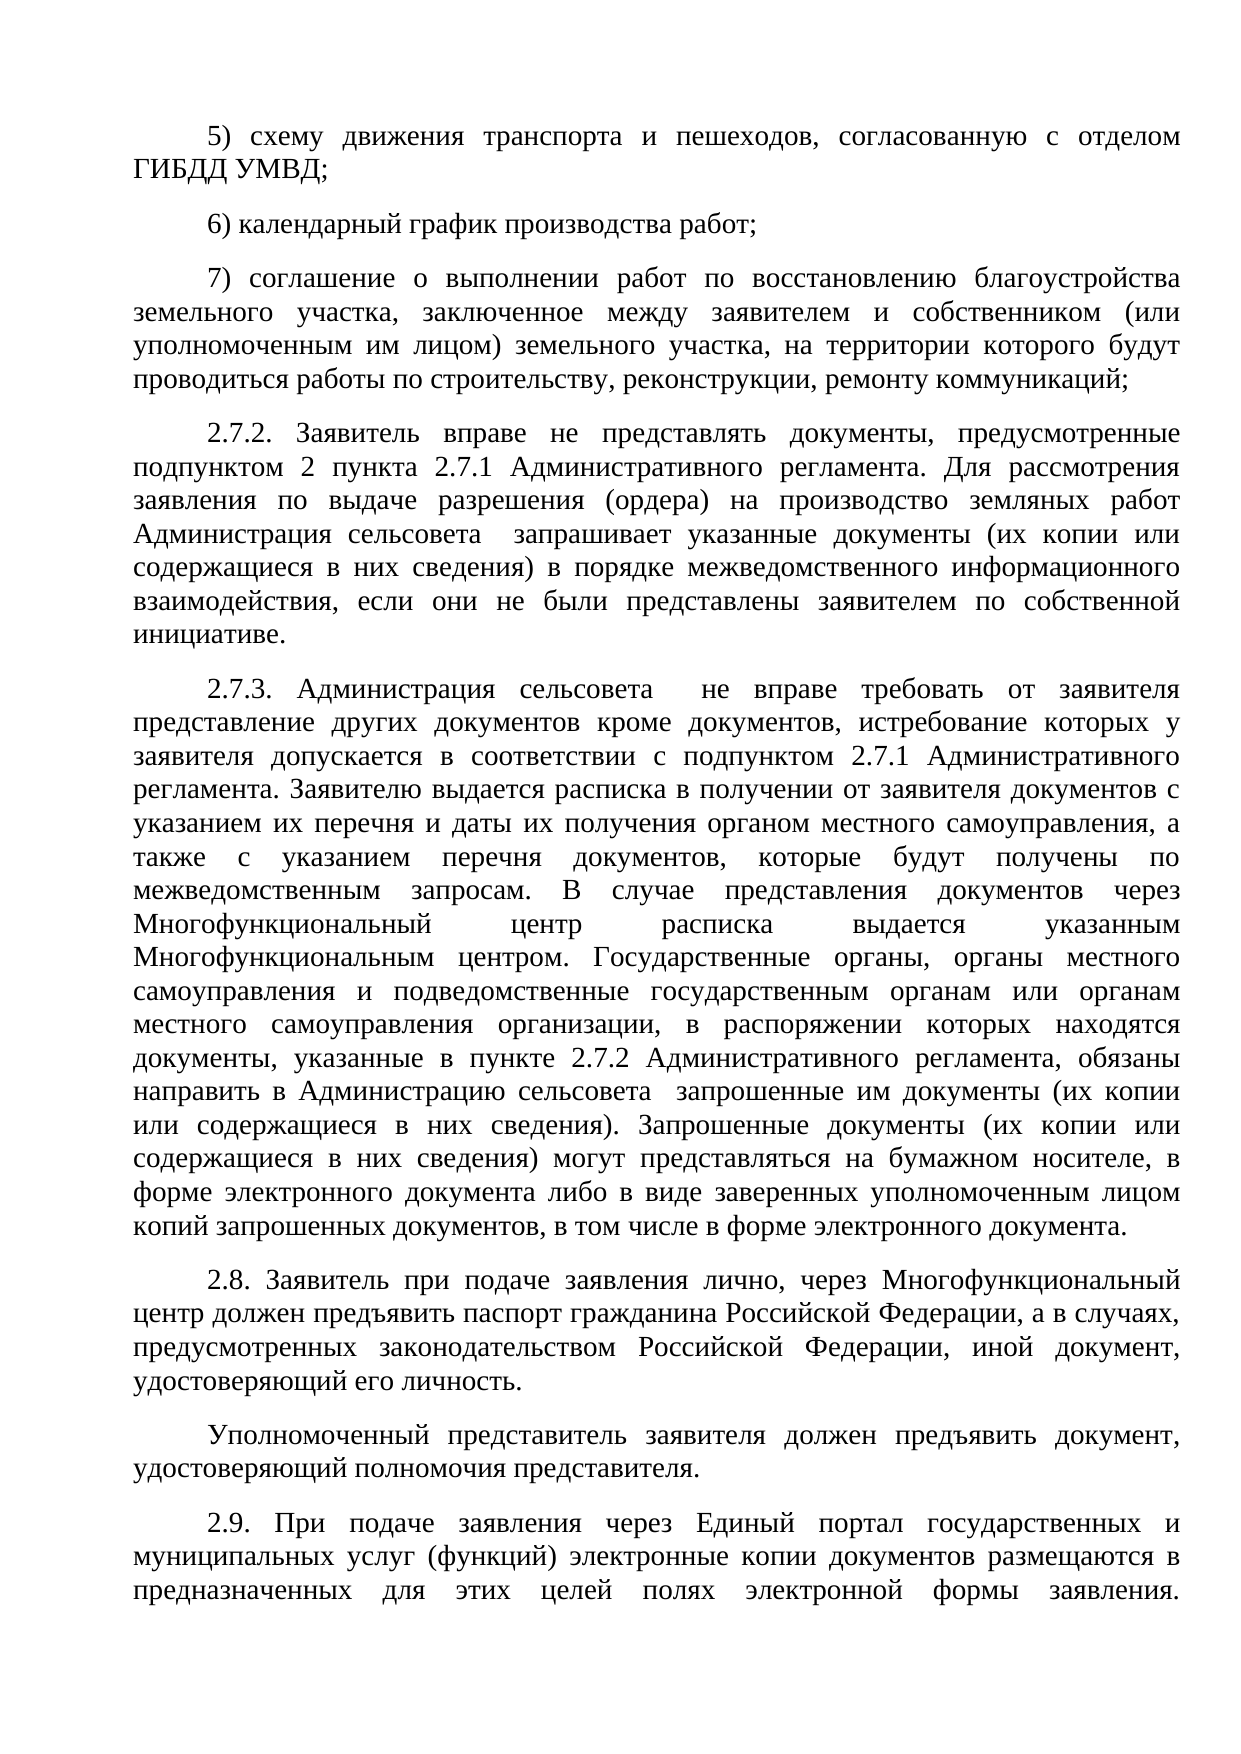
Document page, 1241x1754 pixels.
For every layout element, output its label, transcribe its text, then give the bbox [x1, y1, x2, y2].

text 2.8. Заявитель при подаче заявления лично, через Многофункциональный центр должен предъявить паспорт гражданина Российской Федерации, а в случаях, предусмотренных законодательством Российской Федерации, иной документ, удостоверяющий его личность. [133, 1262, 1181, 1396]
text 6) календарный график производства работ; [133, 206, 1181, 239]
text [133, 1505, 1181, 1606]
text Уполномоченный представитель заявителя должен предъявить документ, удостоверяющий полномочия представителя. [133, 1417, 1181, 1484]
text 2.7.2. Заявитель вправе не представлять документы, предусмотренные подпунктом 2 пункта 2.7.1 Административного регламента. Для рассмотрения заявления по выдаче разрешения (ордера) на производство земляных работ Администрация сельсовета запрашивает указанные документы (их копии или содержащиеся в них сведения) в порядке межведомственного информационного взаимодействия, если они не были представлены заявителем по собственной инициативе. [133, 415, 1181, 650]
text 5) схему движения транспорта и пешеходов, согласованную с отделом ГИБДД УМВД; [133, 118, 1181, 185]
text 7) соглашение о выполнении работ по восстановлению благоустройства земельного участка, заключенное между заявителем и собственником (или уполномоченным им лицом) земельного участка, на территории которого будут проводиться работы по строительству, реконструкции, ремонту коммуникаций; [133, 260, 1181, 394]
text 2.7.3. Администрация сельсовета не вправе требовать от заявителя представление других документов кроме документов, истребование которых у заявителя допускается в соответствии с подпунктом 2.7.1 Административного регламента. Заявителю выдается расписка в получении от заявителя документов с указанием их перечня и даты их получения органом местного самоуправления, а также с указанием перечня документов, которые будут получены по межведомственным запросам. В случае представления документов через Многофункциональный центр расписка выдается указанным Многофункциональным центром. Государственные органы, органы местного самоуправления и подведомственные государственным органам или органам местного самоуправления организации, в распоряжении которых находятся документы, указанные в пункте 2.7.2 Административного регламента, обязаны направить в Администрацию сельсовета запрошенные им документы (их копии или содержащиеся в них сведения). Запрошенные документы (их копии или содержащиеся в них сведения) могут представляться на бумажном носителе, в форме электронного документа либо в виде заверенных уполномоченным лицом копий запрошенных документов, в том числе в форме электронного документа. [133, 671, 1181, 1241]
